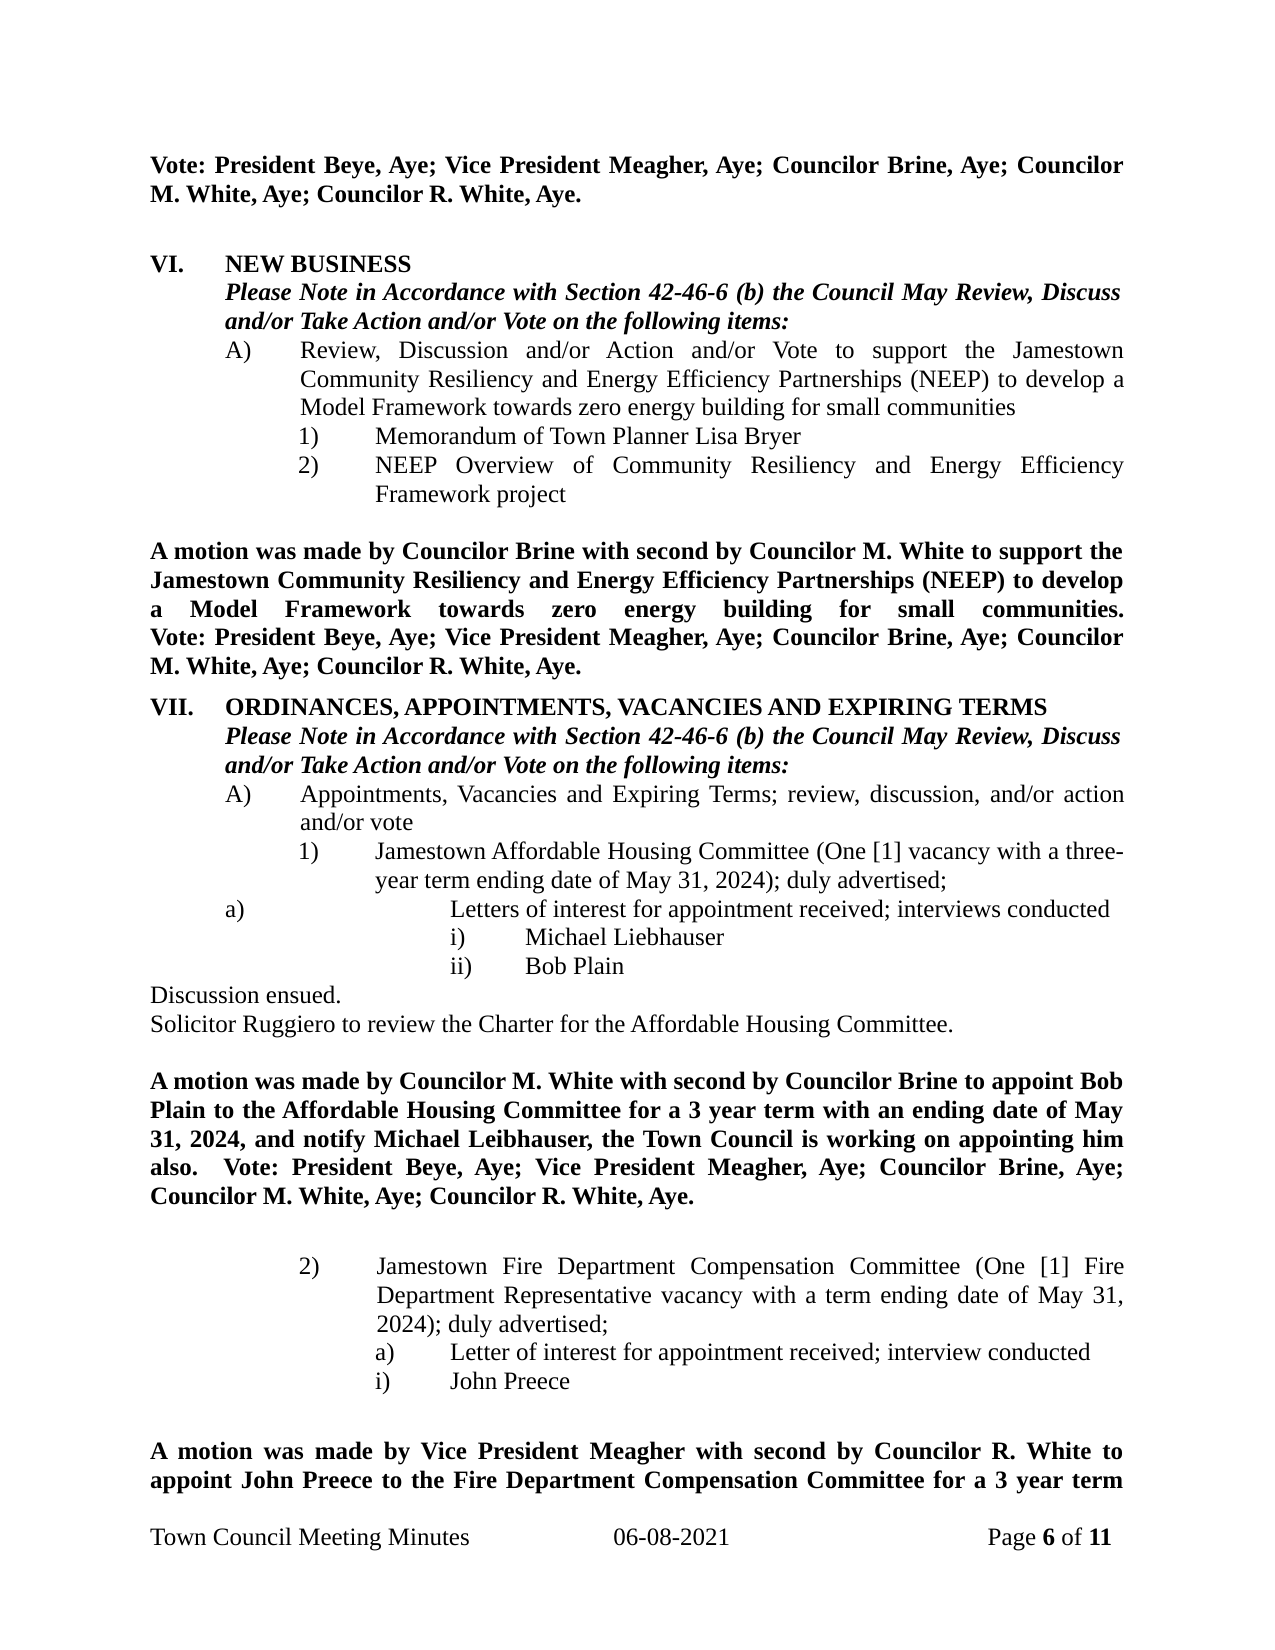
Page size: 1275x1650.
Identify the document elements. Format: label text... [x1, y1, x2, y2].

list Letters of interest for appointment received; interviews conducted [150, 894, 1125, 922]
text A motion was made by Councilor Brine with second by Councilor M. White to support the Jamestown Community Resiliency and Energy Efficiency Partnerships (NEEP) to develop a Model Framework towards zero energy building for small communities. Vote: President Beye, Aye; Vice President Meagher, Aye; Councilor Brine, Aye; Councilor M. White, Aye; Councilor R. White, Aye. [150, 536, 1125, 680]
subtitle John Preece [150, 1366, 1125, 1395]
subtitle Letter of interest for appointment received; interview conducted [225, 1337, 1125, 1366]
subtitle NEEP Overview of Community Resiliency and Energy Efficiency Framework project [319, 450, 1125, 507]
subtitle Appointments, Vacancies and Expiring Terms; review, discussion, and/or action and/or vote [225, 779, 1125, 836]
subtitle Jamestown Fire Department Compensation Committee (One [1] Fire Department Representative vacancy with a term ending date of May 31, 2024); duly advertised; [319, 1251, 1125, 1337]
text Please Note in Accordance with Section 42-46-6 (b) the Council May Review, Discuss and/or Take Action and/or Vote on the following items: [225, 721, 1125, 779]
text A motion was made by Councilor M. White with second by Councilor Brine to appoint Bob Plain to the Affordable Housing Committee for a 3 year term with an ending date of May 31, 2024, and notify Michael Leibhauser, the Town Council is working on appointing him also. Vote: President Beye, Aye; Vice President Meagher, Aye; Councilor Brine, Aye; Councilor M. White, Aye; Councilor R. White, Aye. [150, 1066, 1125, 1210]
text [150, 1436, 1125, 1494]
text Discussion ensued. [150, 980, 1125, 1009]
subtitle ORDINANCES, APPOINTMENTS, VACANCIES AND EXPIRING TERMS [150, 692, 1125, 721]
text Please Note in Accordance with Section 42-46-6 (b) the Council May Review, Discuss and/or Take Action and/or Vote on the following items: [225, 277, 1125, 335]
subtitle Jamestown Affordable Housing Committee (One [1] vacancy with a three-year term ending date of May 31, 2024); duly advertised; [319, 836, 1125, 894]
list Michael Liebhauser [450, 922, 1125, 951]
list Bob Plain [450, 951, 1125, 980]
subtitle NEW BUSINESS [150, 249, 1125, 277]
subtitle Memorandum of Town Planner Lisa Bryer [319, 421, 1125, 450]
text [150, 150, 1125, 207]
subtitle Review, Discussion and/or Action and/or Vote to support the Jamestown Community Resiliency and Energy Efficiency Partnerships (NEEP) to develop a Model Framework towards zero energy building for small communities [225, 335, 1125, 421]
text Solicitor Ruggiero to review the Charter for the Affordable Housing Committee. [150, 1009, 1125, 1037]
